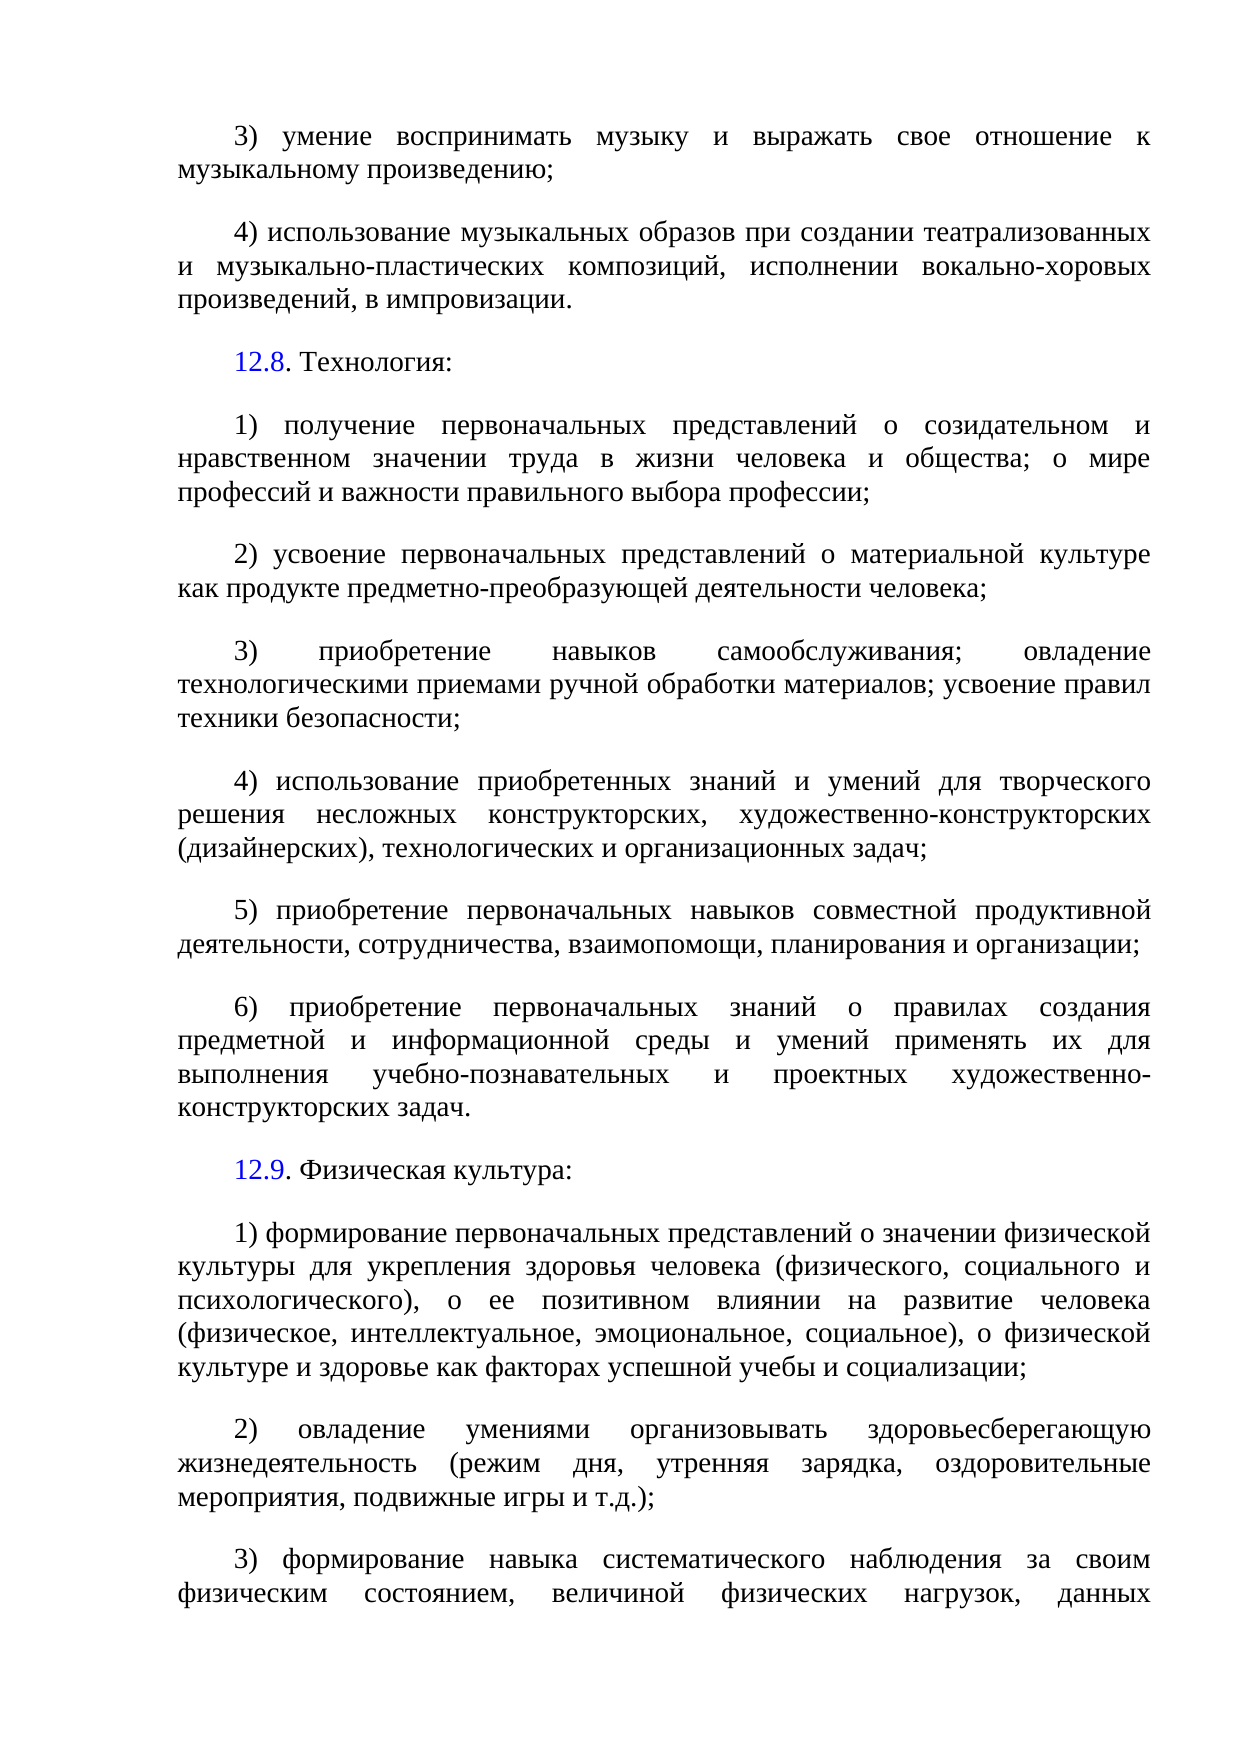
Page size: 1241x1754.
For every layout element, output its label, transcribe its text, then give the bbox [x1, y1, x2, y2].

text 2) овладение умениями организовывать здоровьесберегающую жизнедеятельность (режим дня, утренняя зарядка, оздоровительные мероприятия, подвижные игры и т.д.); [177, 1412, 1152, 1512]
text 4) использование приобретенных знаний и умений для творческого решения несложных конструкторских, художественно-конструкторских (дизайнерских), технологических и организационных задач; [177, 763, 1152, 863]
text 6) приобретение первоначальных знаний о правилах создания предметной и информационной среды и умений применять их для выполнения учебно-познавательных и проектных художественно-конструкторских задач. [177, 989, 1152, 1123]
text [177, 1541, 1152, 1608]
text 12.9. Физическая культура: [177, 1152, 1152, 1186]
text 3) приобретение навыков самообслуживания; овладение технологическими приемами ручной обработки материалов; усвоение правил техники безопасности; [177, 633, 1152, 733]
text 12.8. Технология: [177, 344, 1152, 378]
text 1) получение первоначальных представлений о созидательном и нравственном значении труда в жизни человека и общества; о мире профессий и важности правильного выбора профессии; [177, 407, 1152, 507]
text 2) усвоение первоначальных представлений о материальной культуре как продукте предметно-преобразующей деятельности человека; [177, 537, 1152, 604]
text 4) использование музыкальных образов при создании театрализованных и музыкально-пластических композиций, исполнении вокально-хоровых произведений, в импровизации. [177, 214, 1152, 315]
text 1) формирование первоначальных представлений о значении физической культуры для укрепления здоровья человека (физического, социального и психологического), о ее позитивном влиянии на развитие человека (физическое, интеллектуальное, эмоциональное, социальное), о физической культуре и здоровье как факторах успешной учебы и социализации; [177, 1215, 1152, 1382]
text 3) умение воспринимать музыку и выражать свое отношение к музыкальному произведению; [177, 118, 1152, 185]
text 5) приобретение первоначальных навыков совместной продуктивной деятельности, сотрудничества, взаимопомощи, планирования и организации; [177, 892, 1152, 959]
